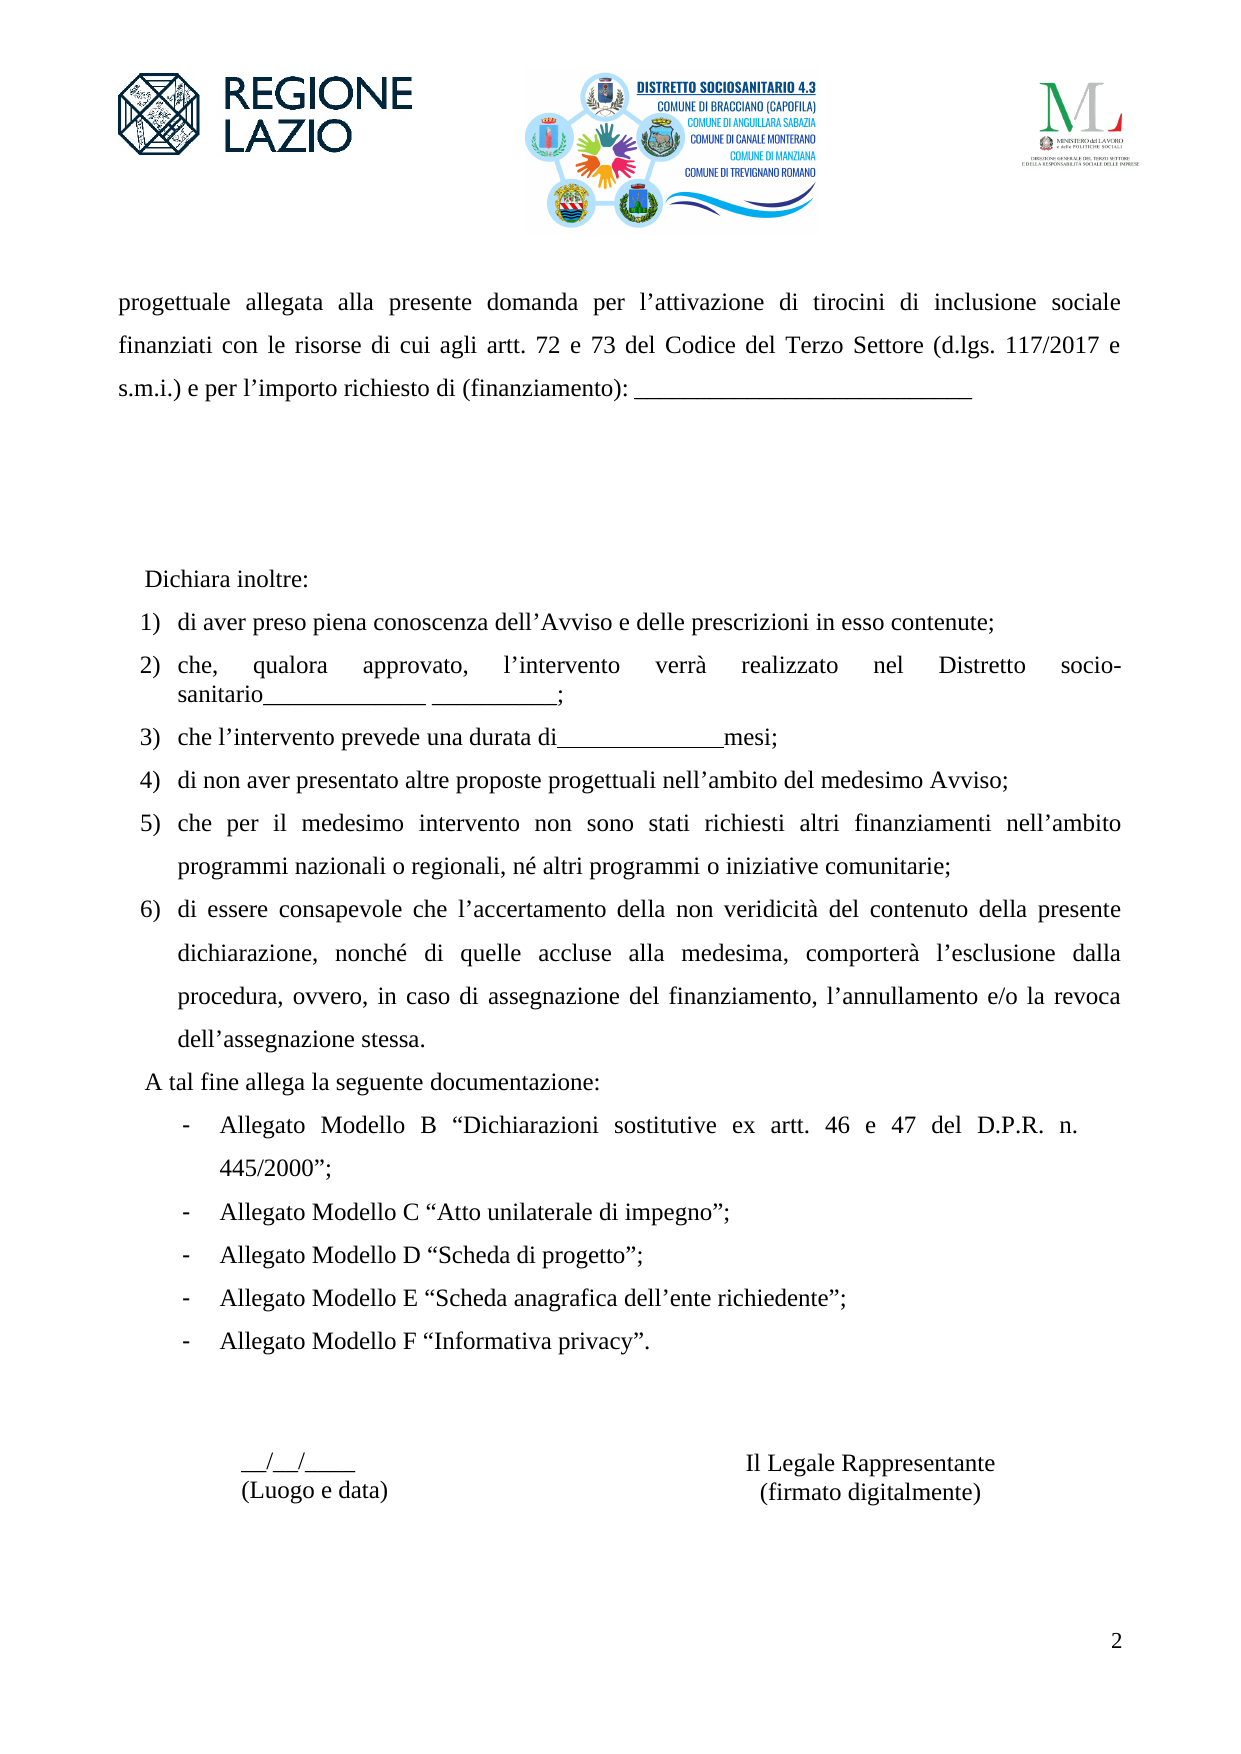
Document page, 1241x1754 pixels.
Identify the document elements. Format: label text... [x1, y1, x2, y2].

list Allegato Modello D “Scheda di progetto”; [182, 1240, 1079, 1269]
table_header Il Legale Rappresentante (firmato digitalmente) [620, 1418, 1121, 1506]
picture [524, 66, 820, 234]
picture [118, 73, 412, 155]
list di essere consapevole che l’accertamento della non veridicità del contenuto della presente dichiarazione, nonché di quelle accluse alla medesima, comporterà l’esclusione dalla procedura, ovvero, in caso di assegnazione del finanziamento, l’annullamento e/o la revoca dell’assegnazione stessa. [140, 894, 1122, 1053]
list che per il medesimo intervento non sono stati richiesti altri finanziamenti nell’ambito programmi nazionali o regionali, né altri programmi o iniziative comunitarie; [140, 808, 1122, 880]
list di non aver presentato altre proposte progettuali nell’ambito del medesimo Avviso; [139, 765, 1122, 794]
table_header __/__/____ (Luogo e data) [118, 1418, 619, 1506]
list Allegato Modello E “Scheda anagrafica dell’ente richiedente”; [182, 1283, 1079, 1312]
picture [1011, 74, 1147, 185]
text Dichiara inoltre: [144, 564, 1122, 593]
list che, qualora approvato, l’intervento verrà realizzato nel Distretto socio-sanitario_____________ __________; [139, 650, 1122, 708]
list di aver preso piena conoscenza dell’Avviso e delle prescrizioni in esso contenute; [139, 607, 1122, 636]
list che l’intervento prevede una durata di mesi; [139, 722, 1122, 751]
text A tal fine allega la seguente documentazione: [144, 1067, 1079, 1096]
list Allegato Modello B “Dichiarazioni sostitutive ex artt. 46 e 47 del D.P.R. n. 445/2000”; [182, 1110, 1079, 1182]
list Allegato Modello F “Informativa privacy”. [182, 1326, 1079, 1355]
list Allegato Modello C “Atto unilaterale di impegno”; [182, 1197, 1079, 1225]
